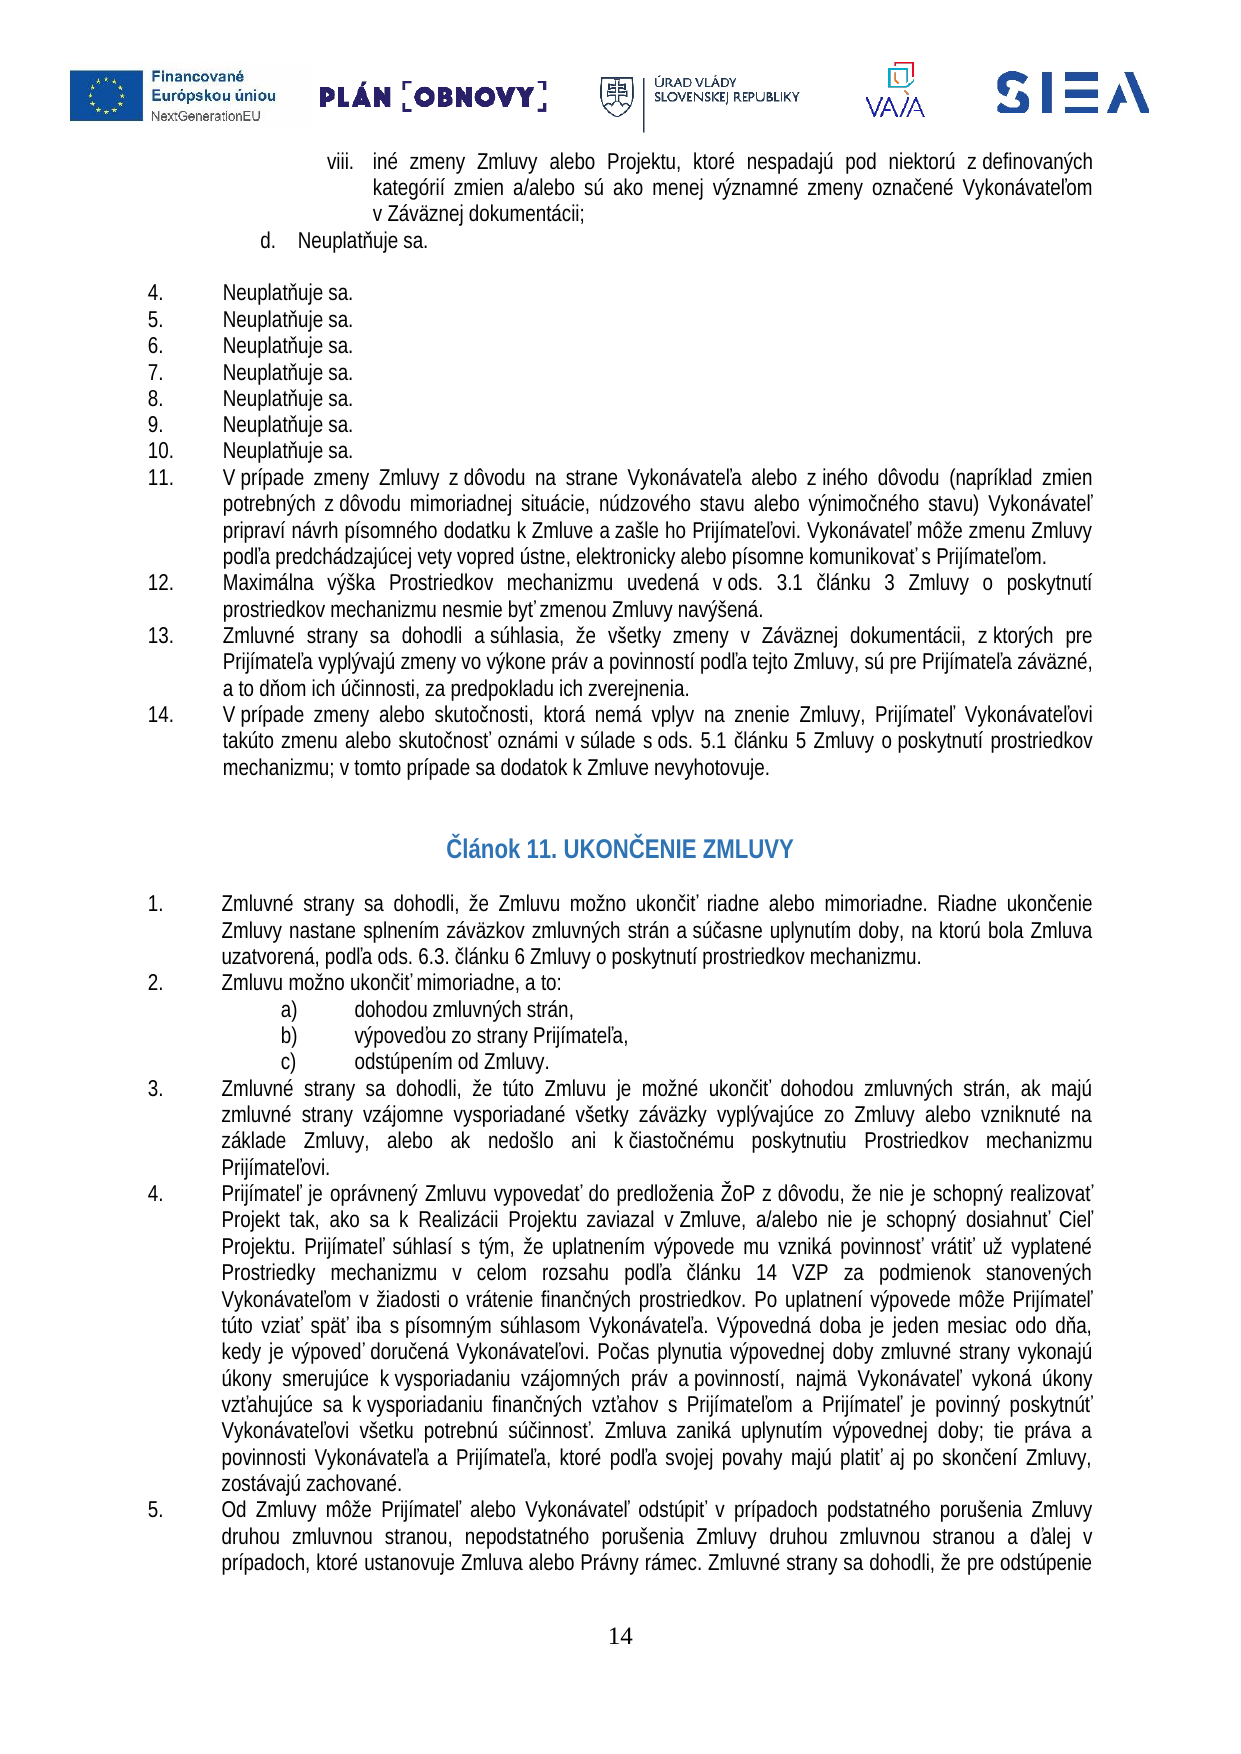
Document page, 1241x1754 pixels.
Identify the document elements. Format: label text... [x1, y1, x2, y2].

picture [861, 52, 927, 121]
list Neuplatňuje sa. [148, 358, 1093, 385]
list Zmluvné strany sa dohodli, že Zmluvu možno ukončiť riadne alebo mimoriadne. Riadne ukončenie Zmluvy nastane splnením záväzkov zmluvných strán a súčasne uplynutím doby, na ktorú bola Zmluva uzatvorená, podľa ods. 6.3. článku 6 Zmluvy o poskytnutí prostriedkov mechanizmu. [148, 890, 1093, 969]
list Neuplatňuje sa. [148, 279, 1093, 306]
list Zmluvu možno ukončiť mimoriadne, a to: [148, 969, 1093, 996]
list Zmluvné strany sa dohodli, že túto Zmluvu je možné ukončiť dohodou zmluvných strán, ak majú zmluvné strany vzájomne vysporiadané všetky záväzky vyplývajúce zo Zmluvy alebo vzniknuté na základe Zmluvy, alebo ak nedošlo ani k čiastočnému poskytnutiu Prostriedkov mechanizmu Prijímateľovi. [148, 1075, 1093, 1180]
list Maximálna výška Prostriedkov mechanizmu uvedená v ods. 3.1 článku 3 Zmluvy o poskytnutí prostriedkov mechanizmu nesmie byť zmenou Zmluvy navýšená. [148, 569, 1093, 622]
picture [578, 57, 827, 147]
list V prípade zmeny Zmluvy z dôvodu na strane Vykonávateľa alebo z iného dôvodu (napríklad zmien potrebných z dôvodu mimoriadnej situácie, núdzového stavu alebo výnimočného stavu) Vykonávateľ pripraví návrh písomného dodatku k Zmluve a zašle ho Prijímateľovi. Vykonávateľ môže zmenu Zmluvy podľa predchádzajúcej vety vopred ústne, elektronicky alebo písomne komunikovať s Prijímateľom. [148, 464, 1093, 569]
list odstúpením od Zmluvy. [281, 1048, 1093, 1075]
picture [995, 71, 1149, 112]
list V prípade zmeny alebo skutočnosti, ktorá nemá vplyv na znenie Zmluvy, Prijímateľ Vykonávateľovi takúto zmenu alebo skutočnosť oznámi v súlade s ods. 5.1 článku 5 Zmluvy o poskytnutí prostriedkov mechanizmu; v tomto prípade sa dodatok k Zmluve nevyhotovuje. [148, 701, 1093, 780]
list Prijímateľ je oprávnený Zmluvu vypovedať do predloženia ŽoP z dôvodu, že nie je schopný realizovať Projekt tak, ako sa k Realizácii Projektu zaviazal v Zmluve, a/alebo nie je schopný dosiahnuť Cieľ Projektu. Prijímateľ súhlasí s tým, že uplatnením výpovede mu vzniká povinnosť vrátiť už vyplatené Prostriedky mechanizmu v celom rozsahu podľa článku 14 VZP za podmienok stanovených Vykonávateľom v žiadosti o vrátenie finančných prostriedkov. Po uplatnení výpovede môže Prijímateľ túto vziať späť iba s písomným súhlasom Vykonávateľa. Výpovedná doba je jeden mesiac odo dňa, kedy je výpoveď doručená Vykonávateľovi. Počas plynutia výpovednej doby zmluvné strany vykonajú úkony smerujúce k vysporiadaniu vzájomných práv a povinností, najmä Vykonávateľ vykoná úkony vzťahujúce sa k vysporiadaniu finančných vzťahov s Prijímateľom a Prijímateľ je povinný poskytnúť Vykonávateľovi všetku potrebnú súčinnosť. Zmluva zaniká uplynutím výpovednej doby; tie práva a povinnosti Vykonávateľa a Prijímateľa, ktoré podľa svojej povahy majú platiť aj po skončení Zmluvy, zostávajú zachované. [148, 1180, 1093, 1496]
list Neuplatňuje sa. [148, 385, 1093, 411]
picture [64, 46, 561, 145]
list Neuplatňuje sa. [148, 437, 1093, 464]
list Neuplatňuje sa. [148, 332, 1093, 358]
list výpoveďou zo strany Prijímateľa, [281, 1022, 1093, 1048]
list Neuplatňuje sa. [260, 227, 1093, 253]
list Neuplatňuje sa. [148, 306, 1093, 332]
subtitle Článok 11. UKONČENIE ZMLUVY [148, 833, 1093, 864]
list iné zmeny Zmluvy alebo Projektu, ktoré nespadajú pod niektorú z definovaných kategórií zmien a/alebo sú ako menej významné zmeny označené Vykonávateľom v Záväznej dokumentácii; [354, 148, 1093, 227]
list Neuplatňuje sa. [148, 411, 1093, 437]
list dohodou zmluvných strán, [281, 996, 1093, 1022]
list Zmluvné strany sa dohodli a súhlasia, že všetky zmeny v Záväznej dokumentácii, z ktorých pre Prijímateľa vyplývajú zmeny vo výkone práv a povinností podľa tejto Zmluvy, sú pre Prijímateľa záväzné, a to dňom ich účinnosti, za predpokladu ich zverejnenia. [148, 622, 1093, 701]
